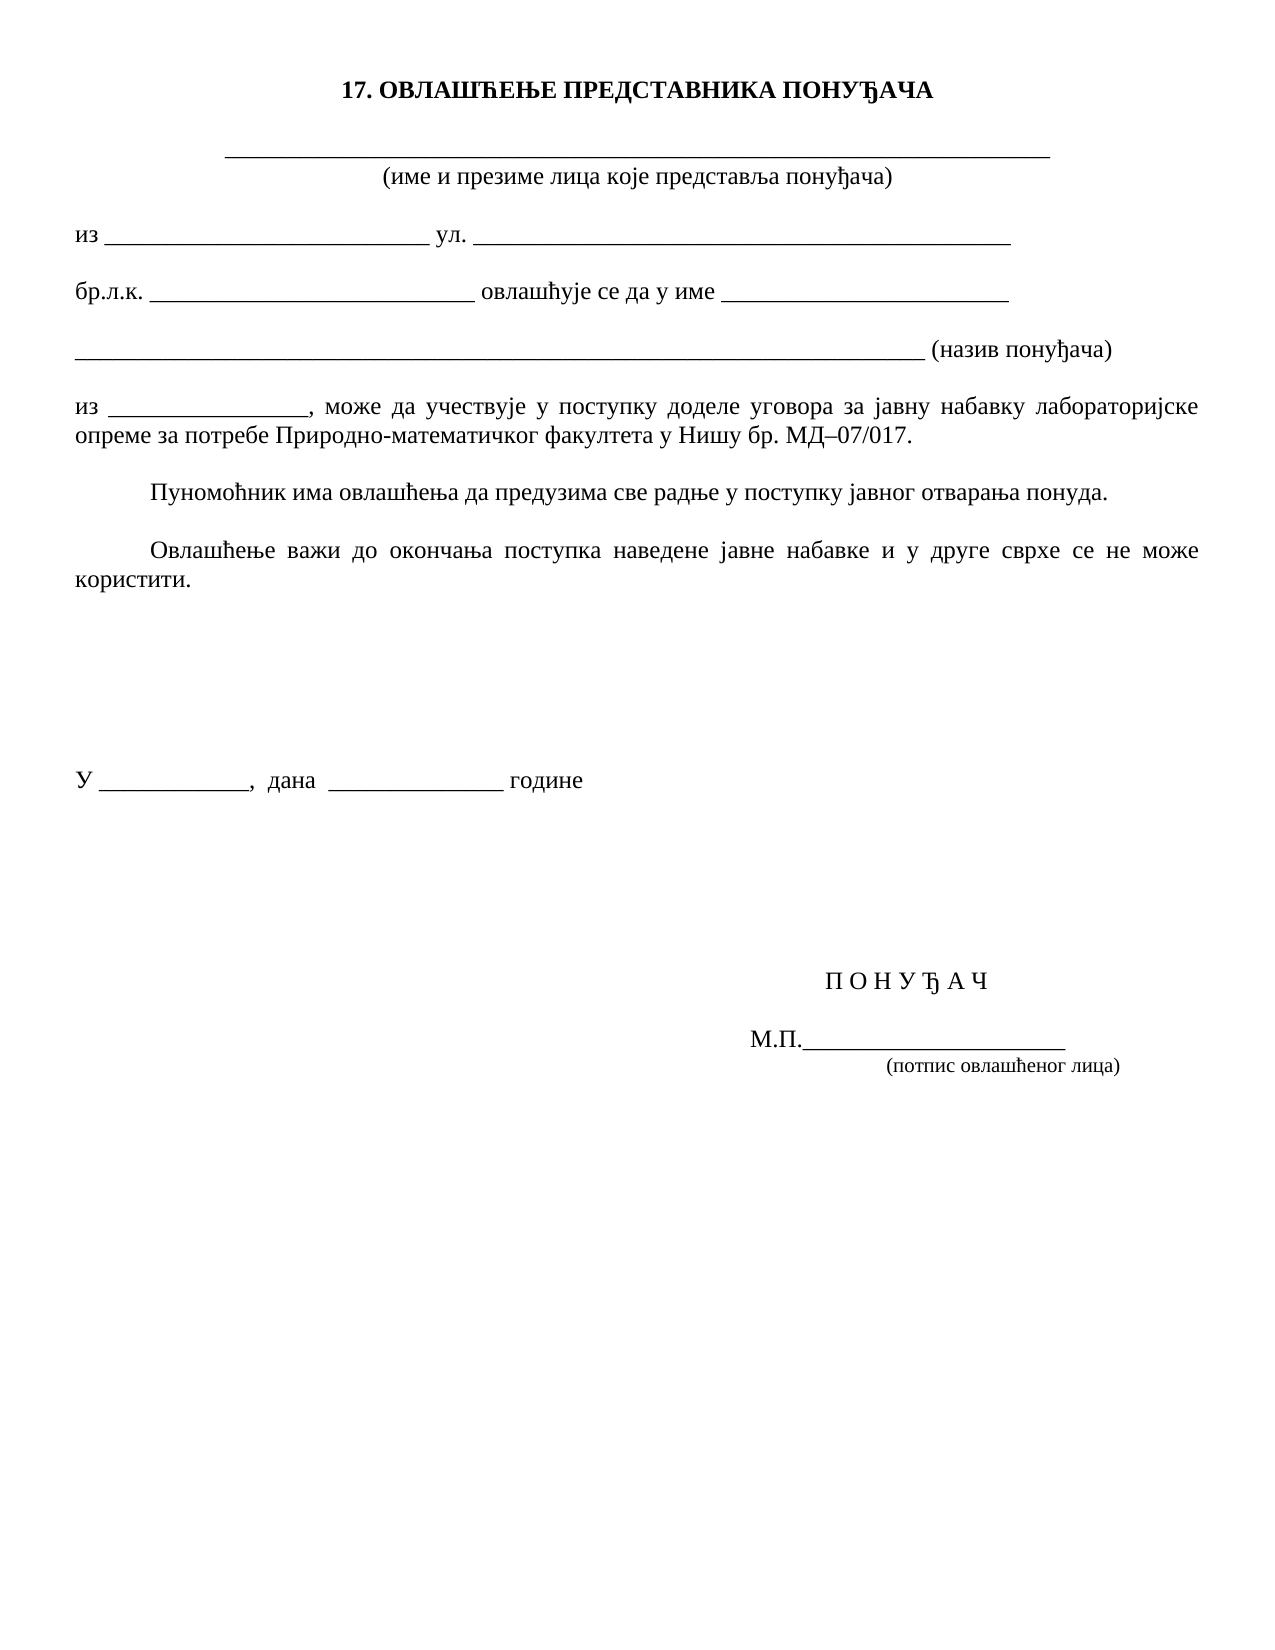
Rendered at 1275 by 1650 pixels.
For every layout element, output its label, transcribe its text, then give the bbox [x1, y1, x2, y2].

text (име и презиме лица које представља понуђача) [75, 161, 1200, 190]
text М.П._____________________ (потпис овлашћеног лица) [75, 1024, 1200, 1077]
text Пуномоћник има овлашћења да предузима све радње у поступку јавног отварања понуда. [75, 477, 1200, 506]
text 17. ОВЛАШЋЕЊЕ ПРЕДСТАВНИКА ПОНУЂАЧА [75, 75, 1200, 104]
text У ____________, дана ______________ године [75, 765, 1198, 794]
text П О Н У Ђ А Ч [75, 966, 1200, 995]
text ____________________________________________________________________ (назив понуђача) [75, 334, 1200, 362]
text Овлашћење важи до окончања поступка наведене јавне набавке и у друге сврхе се не може користити. [75, 535, 1200, 592]
text бр.л.к. __________________________ овлашћује се да у име _______________________ [75, 276, 1200, 305]
text из __________________________ ул. ___________________________________________ [75, 219, 1200, 247]
text из ________________, може да учествује у поступку доделе уговора за јавну набавку лабораторијске опреме за потребе Природно-математичког факултета у Нишу бр. МД–07/017. [75, 391, 1200, 449]
text __________________________________________________________________ [75, 132, 1200, 161]
